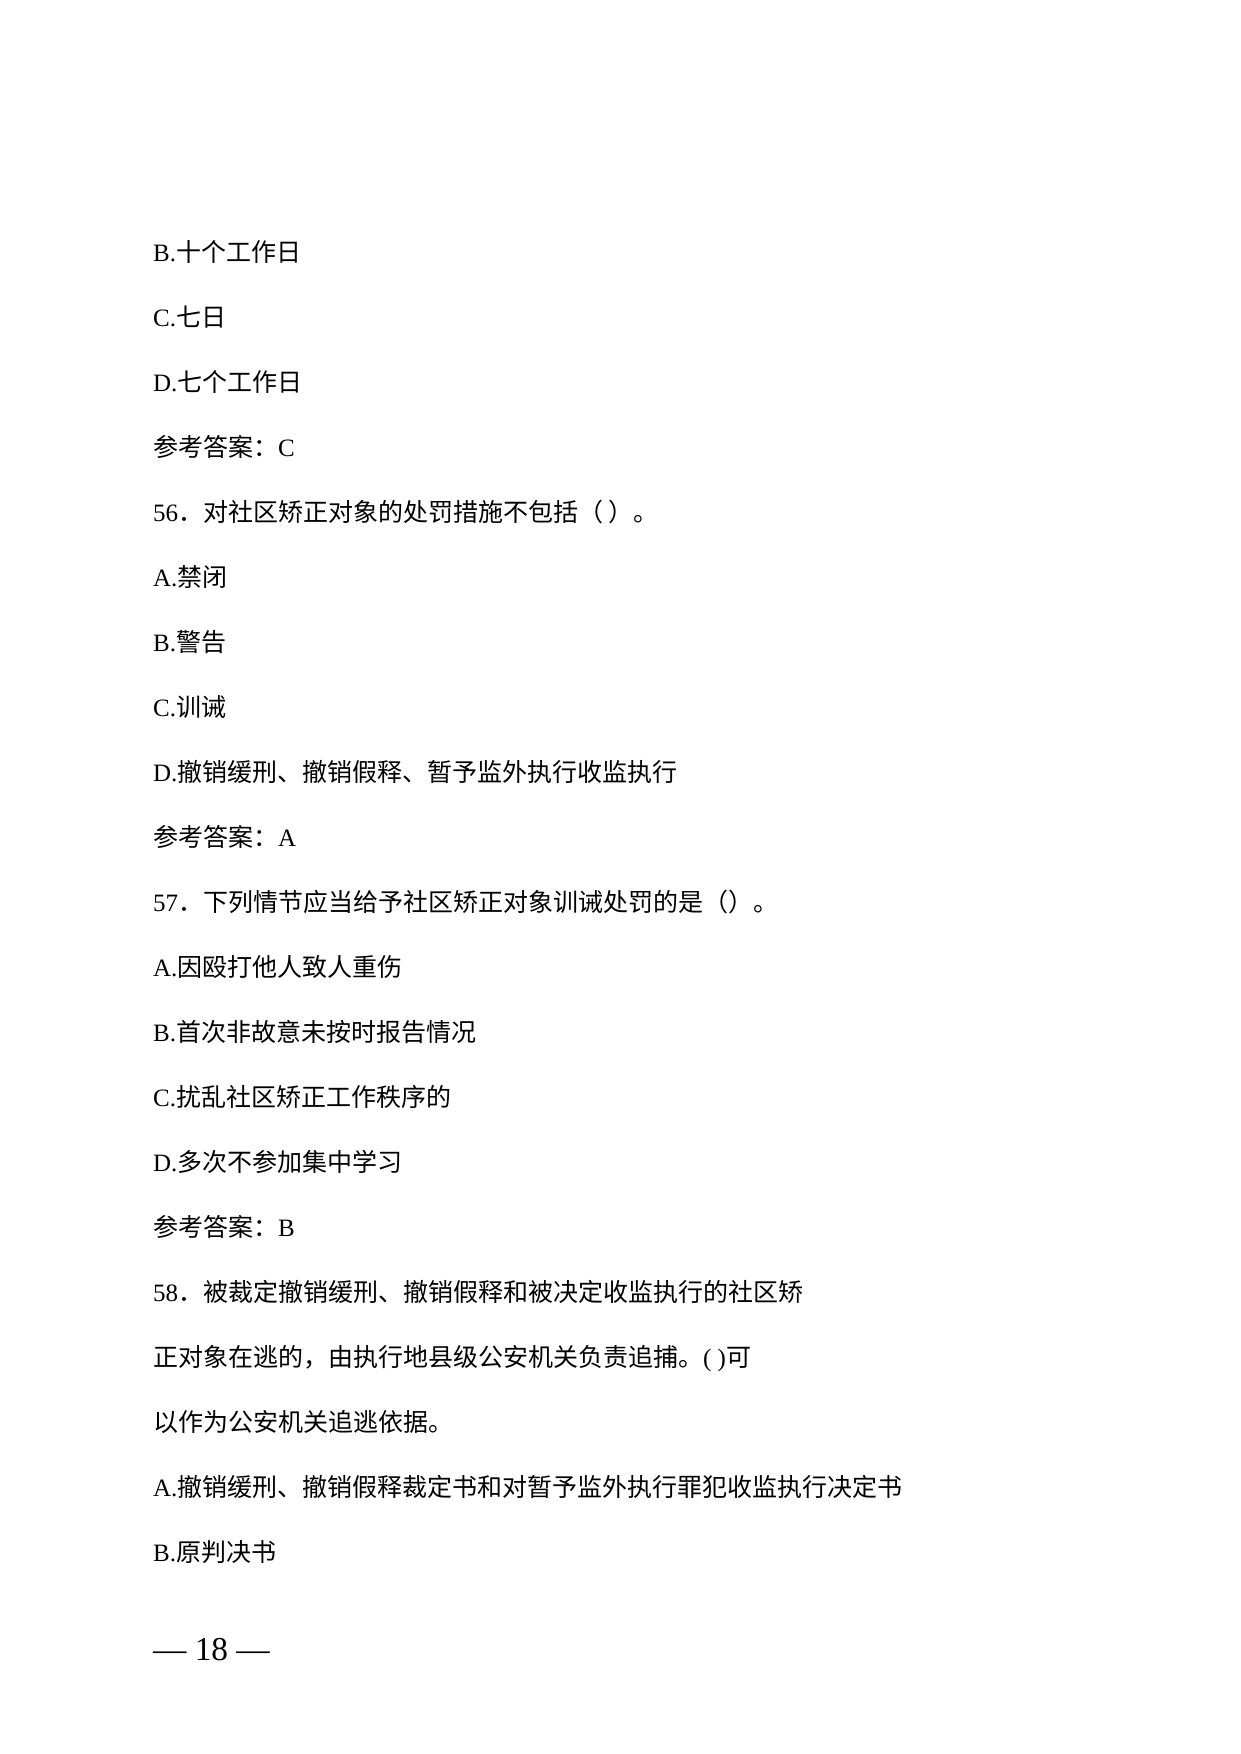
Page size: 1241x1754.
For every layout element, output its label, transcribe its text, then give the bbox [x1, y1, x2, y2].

text 参考答案：A [153, 803, 1087, 868]
text C.扰乱社区矫正工作秩序的 [153, 1063, 1087, 1128]
text A.撤销缓刑、撤销假释裁定书和对暂予监外执行罪犯收监执行决定书 [153, 1453, 1087, 1518]
text 58．被裁定撤销缓刑、撤销假释和被决定收监执行的社区矫 [153, 1258, 1087, 1323]
text 参考答案：B [153, 1193, 1087, 1258]
text C.七日 [153, 283, 1087, 348]
text B.十个工作日 [153, 218, 1087, 283]
text B.原判决书 [153, 1518, 1087, 1583]
text 57．下列情节应当给予社区矫正对象训诫处罚的是（）。 [153, 868, 1087, 933]
text 以作为公安机关追逃依据。 [153, 1388, 1087, 1453]
text B.警告 [153, 608, 1087, 673]
text 参考答案：C [153, 413, 1087, 478]
text D.七个工作日 [153, 348, 1087, 413]
text D.撤销缓刑、撤销假释、暂予监外执行收监执行 [153, 738, 1087, 803]
text 56．对社区矫正对象的处罚措施不包括（ ）。 [153, 478, 1087, 543]
text A.因殴打他人致人重伤 [153, 933, 1087, 998]
text A.禁闭 [153, 543, 1087, 608]
text 正对象在逃的，由执行地县级公安机关负责追捕。( )可 [153, 1323, 1087, 1388]
text B.首次非故意未按时报告情况 [153, 998, 1087, 1063]
text D.多次不参加集中学习 [153, 1128, 1087, 1193]
text C.训诫 [153, 673, 1087, 738]
